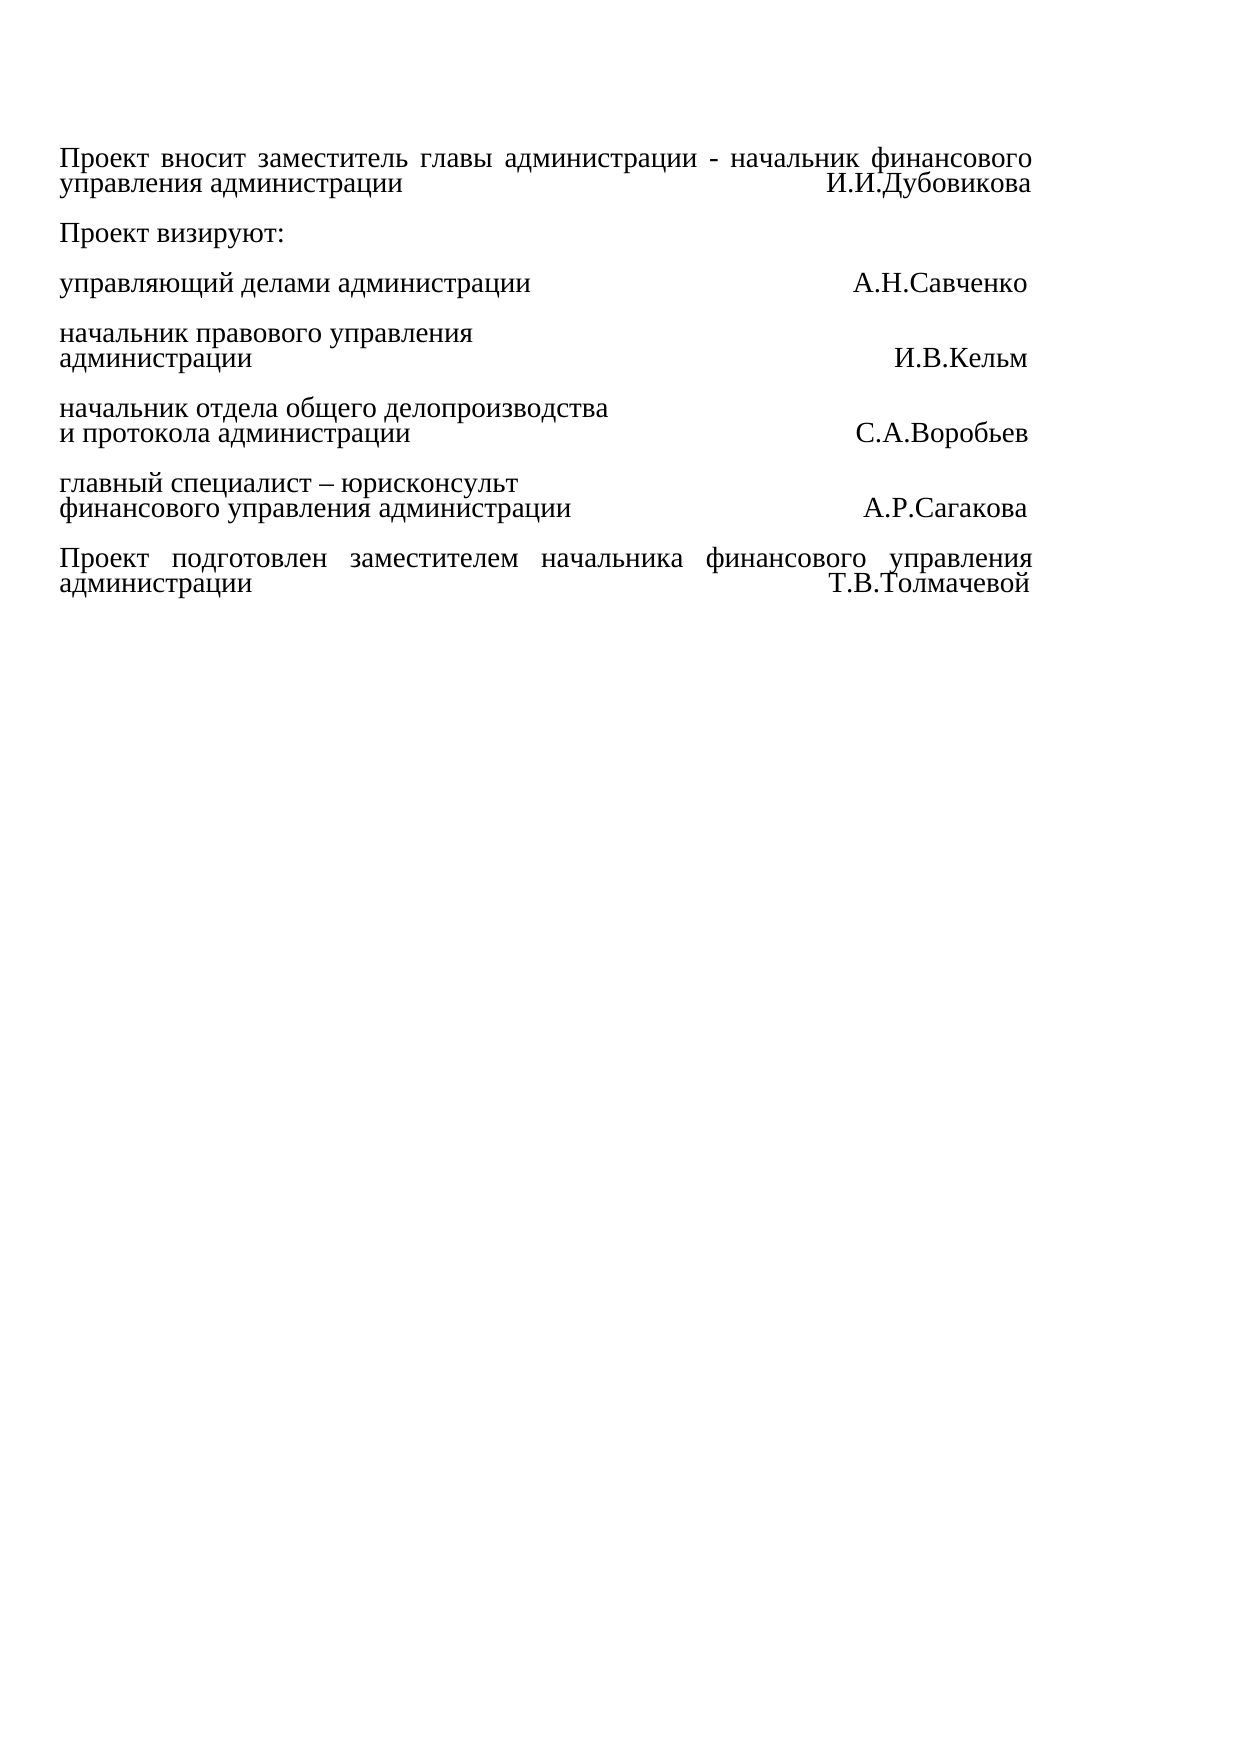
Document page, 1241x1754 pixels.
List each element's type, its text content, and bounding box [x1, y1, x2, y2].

text начальник отдела общего делопроизводства [207, 398, 1181, 423]
text начальник правового управления [207, 323, 1181, 348]
text управляющий делами администрации А.Н.Савченко [207, 273, 1181, 298]
text Проект вносит заместитель главы администрации - начальник финансового управления администрации И.И.Дубовикова [207, 148, 1181, 198]
text финансового управления администрации А.Р.Сагакова [207, 498, 1181, 523]
text и протокола администрации С.А.Воробьев [207, 423, 1181, 448]
text главный специалист – юрисконсульт [207, 473, 1181, 498]
text Проект визируют: [207, 223, 1181, 248]
text администрации И.В.Кельм [207, 348, 1181, 373]
text Проект подготовлен заместителем начальника финансового управления администрации Т.В.Толмачевой [207, 548, 1181, 598]
